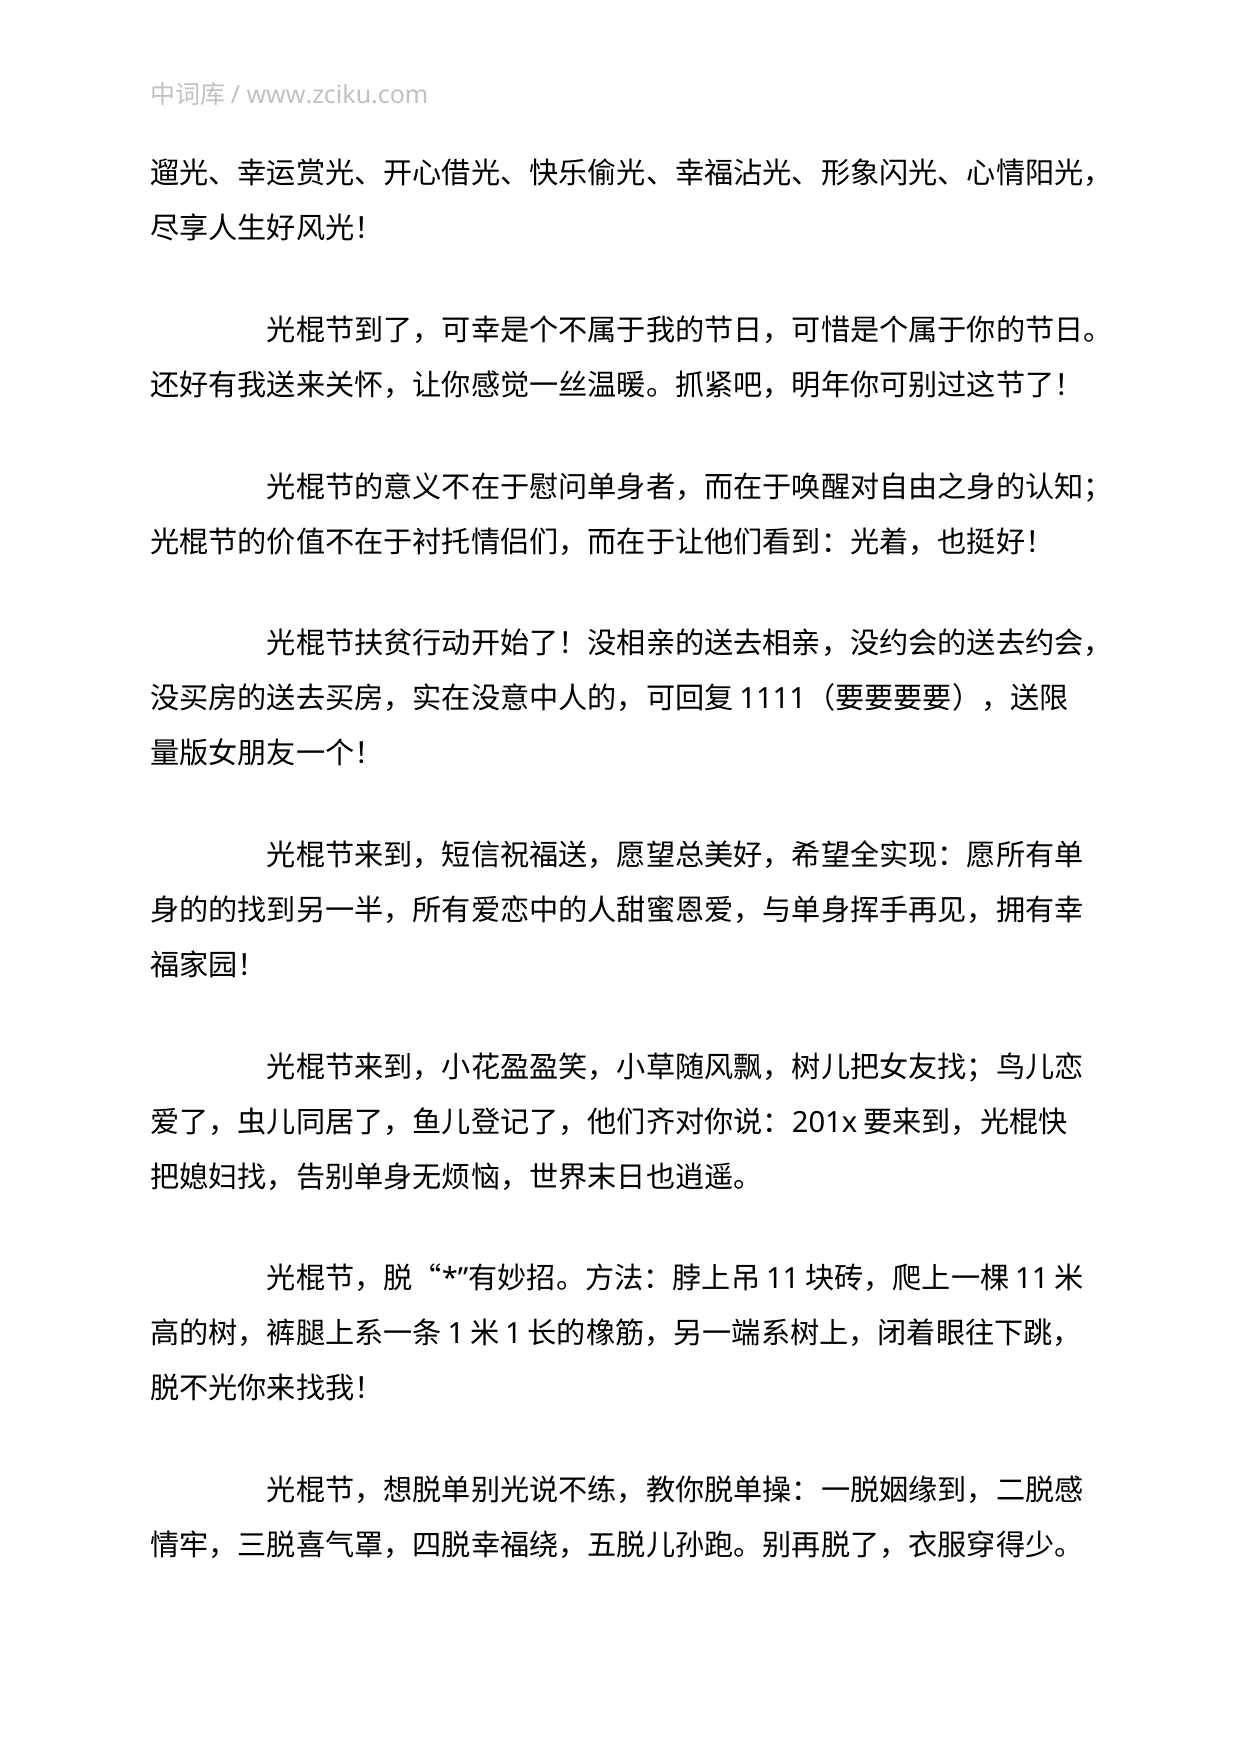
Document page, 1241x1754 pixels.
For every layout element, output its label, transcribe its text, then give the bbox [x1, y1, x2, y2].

text 光棍节扶贫行动开始了！没相亲的送去相亲，没约会的送去约会，没买房的送去买房，实在没意中人的，可回复1111（要要要要），送限量版女朋友一个！ [150, 620, 1090, 772]
text 光棍节到了，可幸是个不属于我的节日，可惜是个属于你的节日。还好有我送来关怀，让你感觉一丝温暖。抓紧吧，明年你可别过这节了！ [150, 307, 1090, 404]
text 光棍节来到，小花盈盈笑，小草随风飘，树儿把女友找；鸟儿恋爱了，虫儿同居了，鱼儿登记了，他们齐对你说：201x要来到，光棍快把媳妇找，告别单身无烦恼，世界末日也逍遥。 [150, 1043, 1090, 1195]
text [150, 150, 1090, 247]
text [150, 1467, 1090, 1564]
text 光棍节的意义不在于慰问单身者，而在于唤醒对自由之身的认知；光棍节的价值不在于衬托情侣们，而在于让他们看到：光着，也挺好！ [150, 463, 1090, 561]
text 光棍节，脱“*”有妙招。方法：脖上吊11块砖，爬上一棵11米高的树，裤腿上系一条1米1长的橡筋，另一端系树上，闭着眼往下跳，脱不光你来找我！ [150, 1255, 1090, 1407]
text 光棍节来到，短信祝福送，愿望总美好，希望全实现：愿所有单身的的找到另一半，所有爱恋中的人甜蜜恩爱，与单身挥手再见，拥有幸福家园！ [150, 832, 1090, 984]
